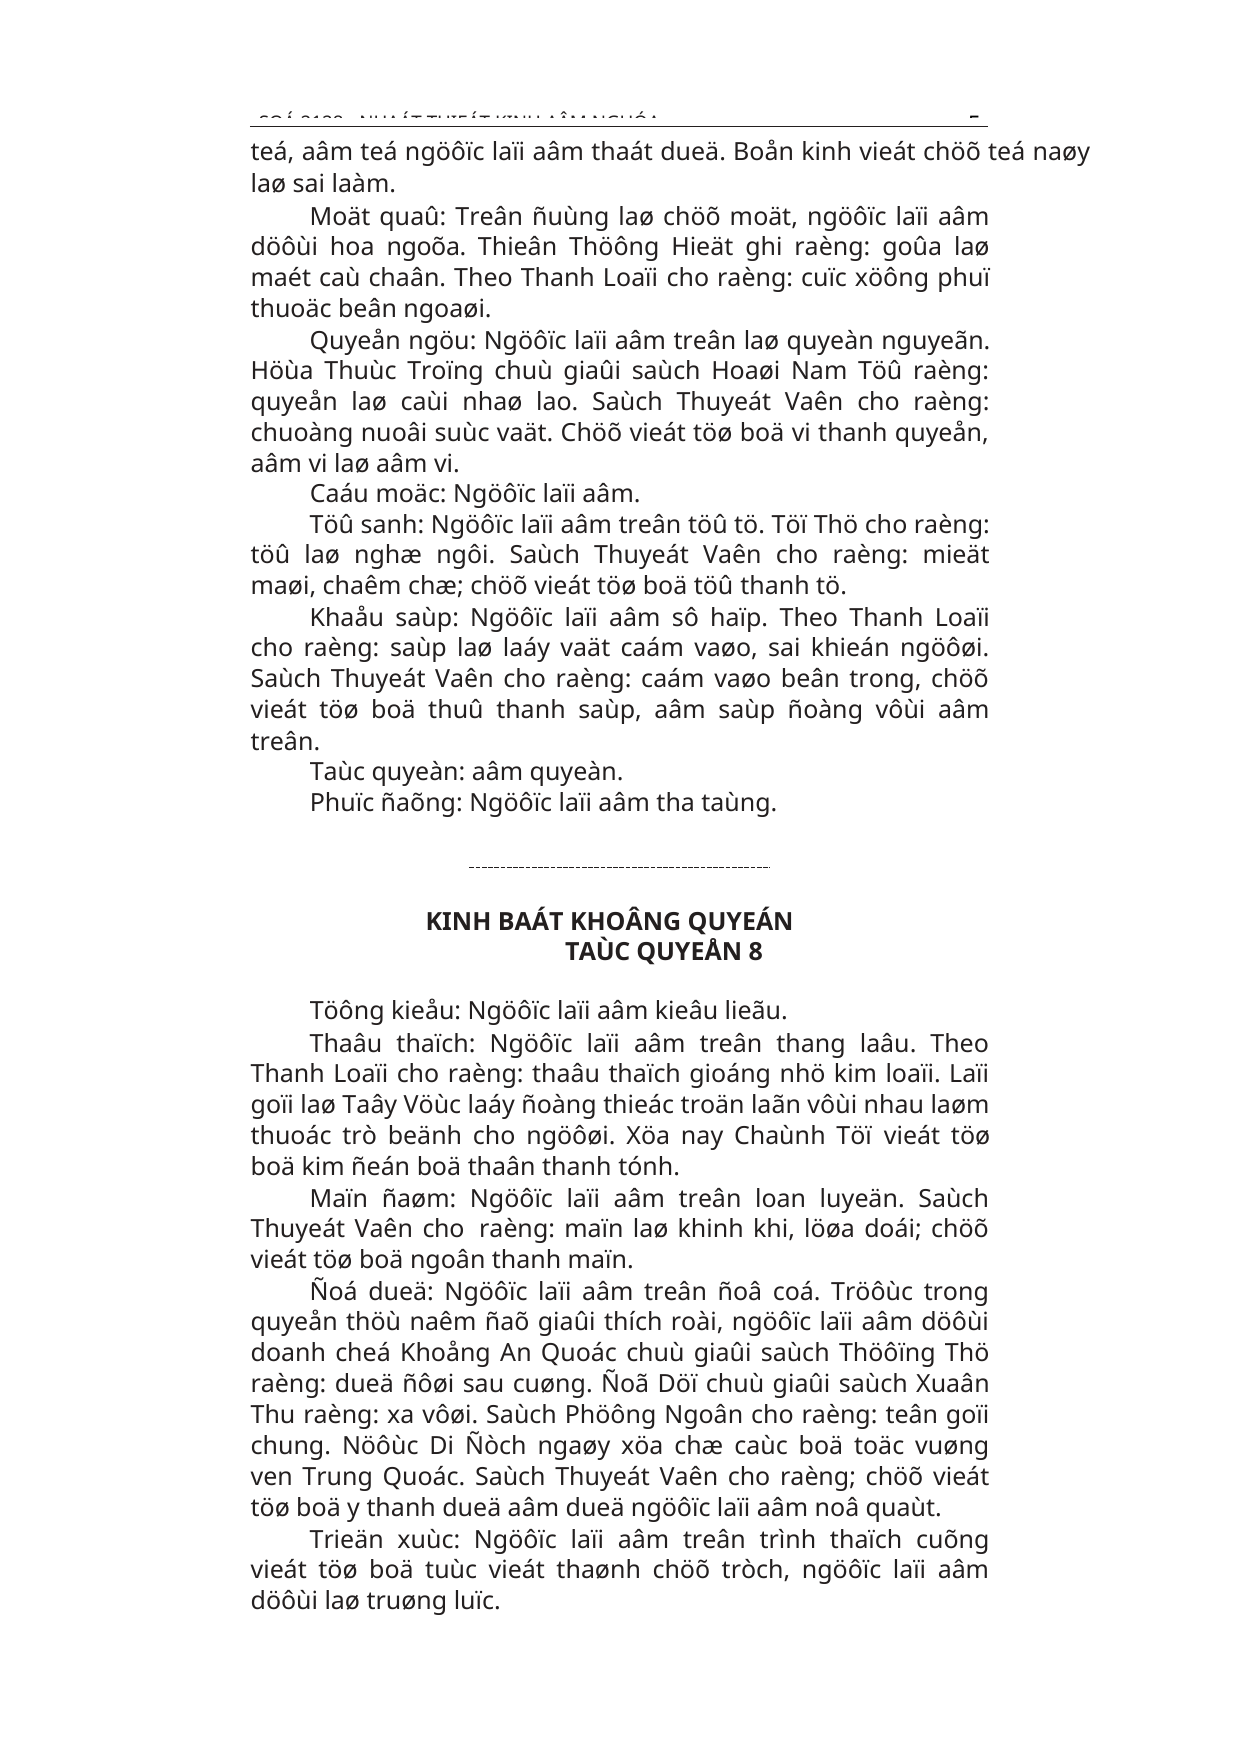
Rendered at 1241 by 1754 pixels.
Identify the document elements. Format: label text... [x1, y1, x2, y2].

text Trieän xuùc: Ngöôïc laïi aâm treân trình thaïch cuõng vieát töø boä tuùc vieát thaønh chöõ tròch, ngöôïc laïi aâm döôùi laø truøng luïc. [250, 1524, 990, 1617]
text Phuïc ñaõng: Ngöôïc laïi aâm tha taùng. [309, 786, 1092, 817]
text Töông kieåu: Ngöôïc laïi aâm kieâu lieãu. [309, 994, 1092, 1026]
text Thaâu thaïch: Ngöôïc laïi aâm treân thang laâu. Theo Thanh Loaïi cho raèng: thaâu thaïch gioáng nhö kim loaïi. Laïi goïi laø Taây Vöùc laáy ñoàng thieác troän laãn vôùi nhau laøm thuoác trò beänh cho ngöôøi. Xöa nay Chaùnh Töï vieát töø boä kim ñeán boä thaân thanh tónh. [250, 1027, 990, 1183]
text Khaåu saùp: Ngöôïc laïi aâm sô haïp. Theo Thanh Loaïi cho raèng: saùp laø laáy vaät caám vaøo, sai khieán ngöôøi. Saùch Thuyeát Vaên cho raèng: caám vaøo beân trong, chöõ vieát töø boä thuû thanh saùp, aâm saùp ñoàng vôùi aâm treân. [250, 602, 990, 757]
text Töû sanh: Ngöôïc laïi aâm treân töû tö. Töï Thö cho raèng: töû laø nghæ ngôi. Saùch Thuyeát Vaên cho raèng: mieät maøi, chaêm chæ; chöõ vieát töø boä töû thanh tö. [250, 509, 990, 602]
text Ñoá dueä: Ngöôïc laïi aâm treân ñoâ coá. Tröôùc trong quyeån thöù naêm ñaõ giaûi thích roài, ngöôïc laïi aâm döôùi doanh cheá Khoång An Quoác chuù giaûi saùch Thöôïng Thö raèng: dueä ñôøi sau cuøng. Ñoã Döï chuù giaûi saùch Xuaân Thu raèng: xa vôøi. Saùch Phöông Ngoân cho raèng: teân goïi chung. Nöôùc Di Ñòch ngaøy xöa chæ caùc boä toäc vuøng ven Trung Quoác. Saùch Thuyeát Vaên cho raèng; chöõ vieát töø boä y thanh dueä aâm dueä ngöôïc laïi aâm noâ quaùt. [250, 1276, 990, 1524]
subtitle KINH BAÁT KHOÂNG QUYEÁN TAÙC QUYEÅN 8 [425, 906, 816, 967]
text Quyeån ngöu: Ngöôïc laïi aâm treân laø quyeàn nguyeãn. Höùa Thuùc Troïng chuù giaûi saùch Hoaøi Nam Töû raèng: quyeån laø caùi nhaø lao. Saùch Thuyeát Vaên cho raèng: chuoàng nuoâi suùc vaät. Chöõ vieát töø boä vi thanh quyeån, aâm vi laø aâm vi. [250, 324, 990, 480]
text Taùc quyeàn: aâm quyeàn. [309, 757, 1092, 786]
text teá, aâm teá ngöôïc laïi aâm thaát dueä. Boån kinh vieát chöõ teá naøy laø sai laàm. [250, 134, 1092, 199]
text Maïn ñaøm: Ngöôïc laïi aâm treân loan luyeän. Saùch Thuyeát Vaên cho raèng: maïn laø khinh khi, löøa doái; chöõ vieát töø boä ngoân thanh maïn. [250, 1183, 990, 1276]
text Caáu moäc: Ngöôïc laïi aâm. [309, 480, 1092, 508]
text Moät quaû: Treân ñuùng laø chöõ moät, ngöôïc laïi aâm döôùi hoa ngoõa. Thieân Thöông Hieät ghi raèng: goûa laø maét caù chaân. Theo Thanh Loaïi cho raèng: cuïc xöông phuï thuoäc beân ngoaøi. [250, 201, 990, 324]
